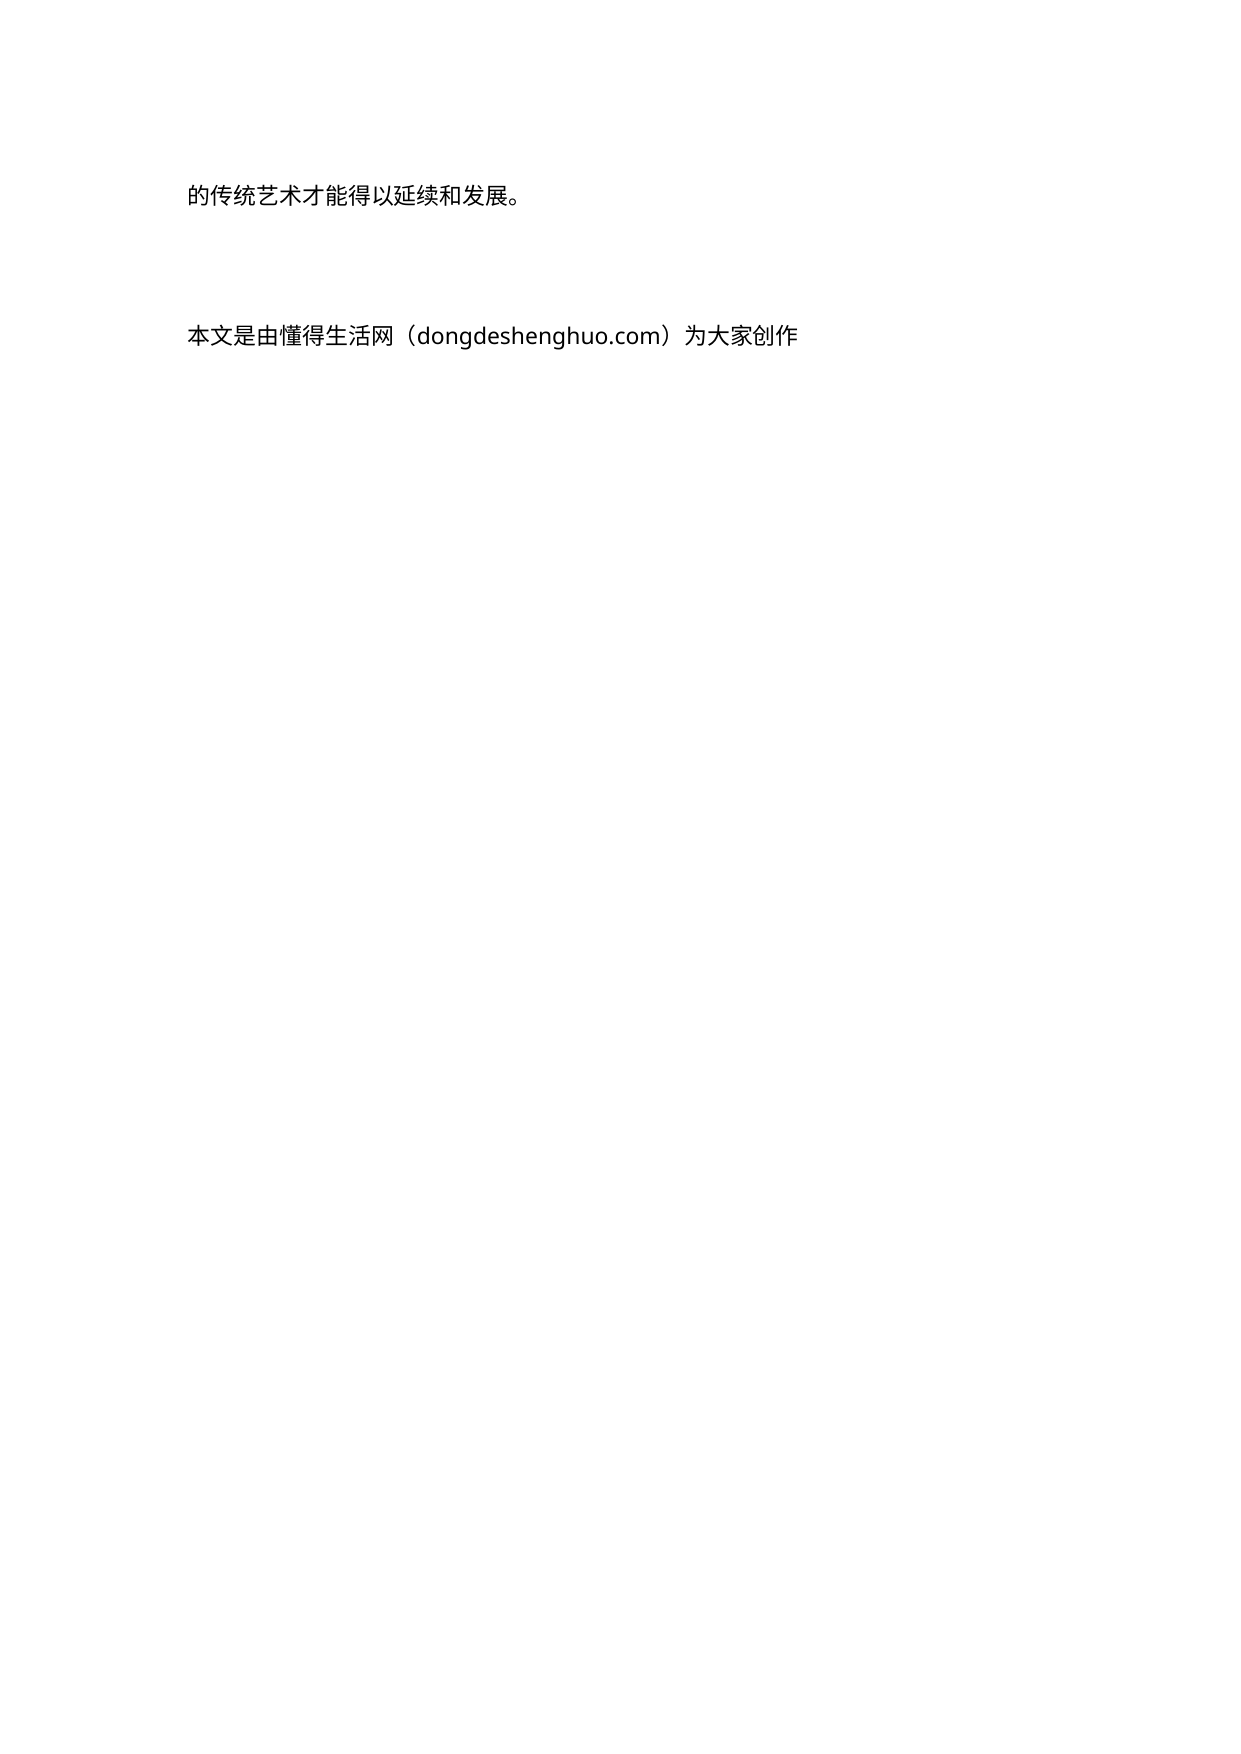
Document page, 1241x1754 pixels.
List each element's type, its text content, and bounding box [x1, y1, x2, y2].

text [187, 162, 1053, 227]
text 本文是由懂得生活网（dongdeshenghuo.com）为大家创作 [187, 302, 1053, 367]
